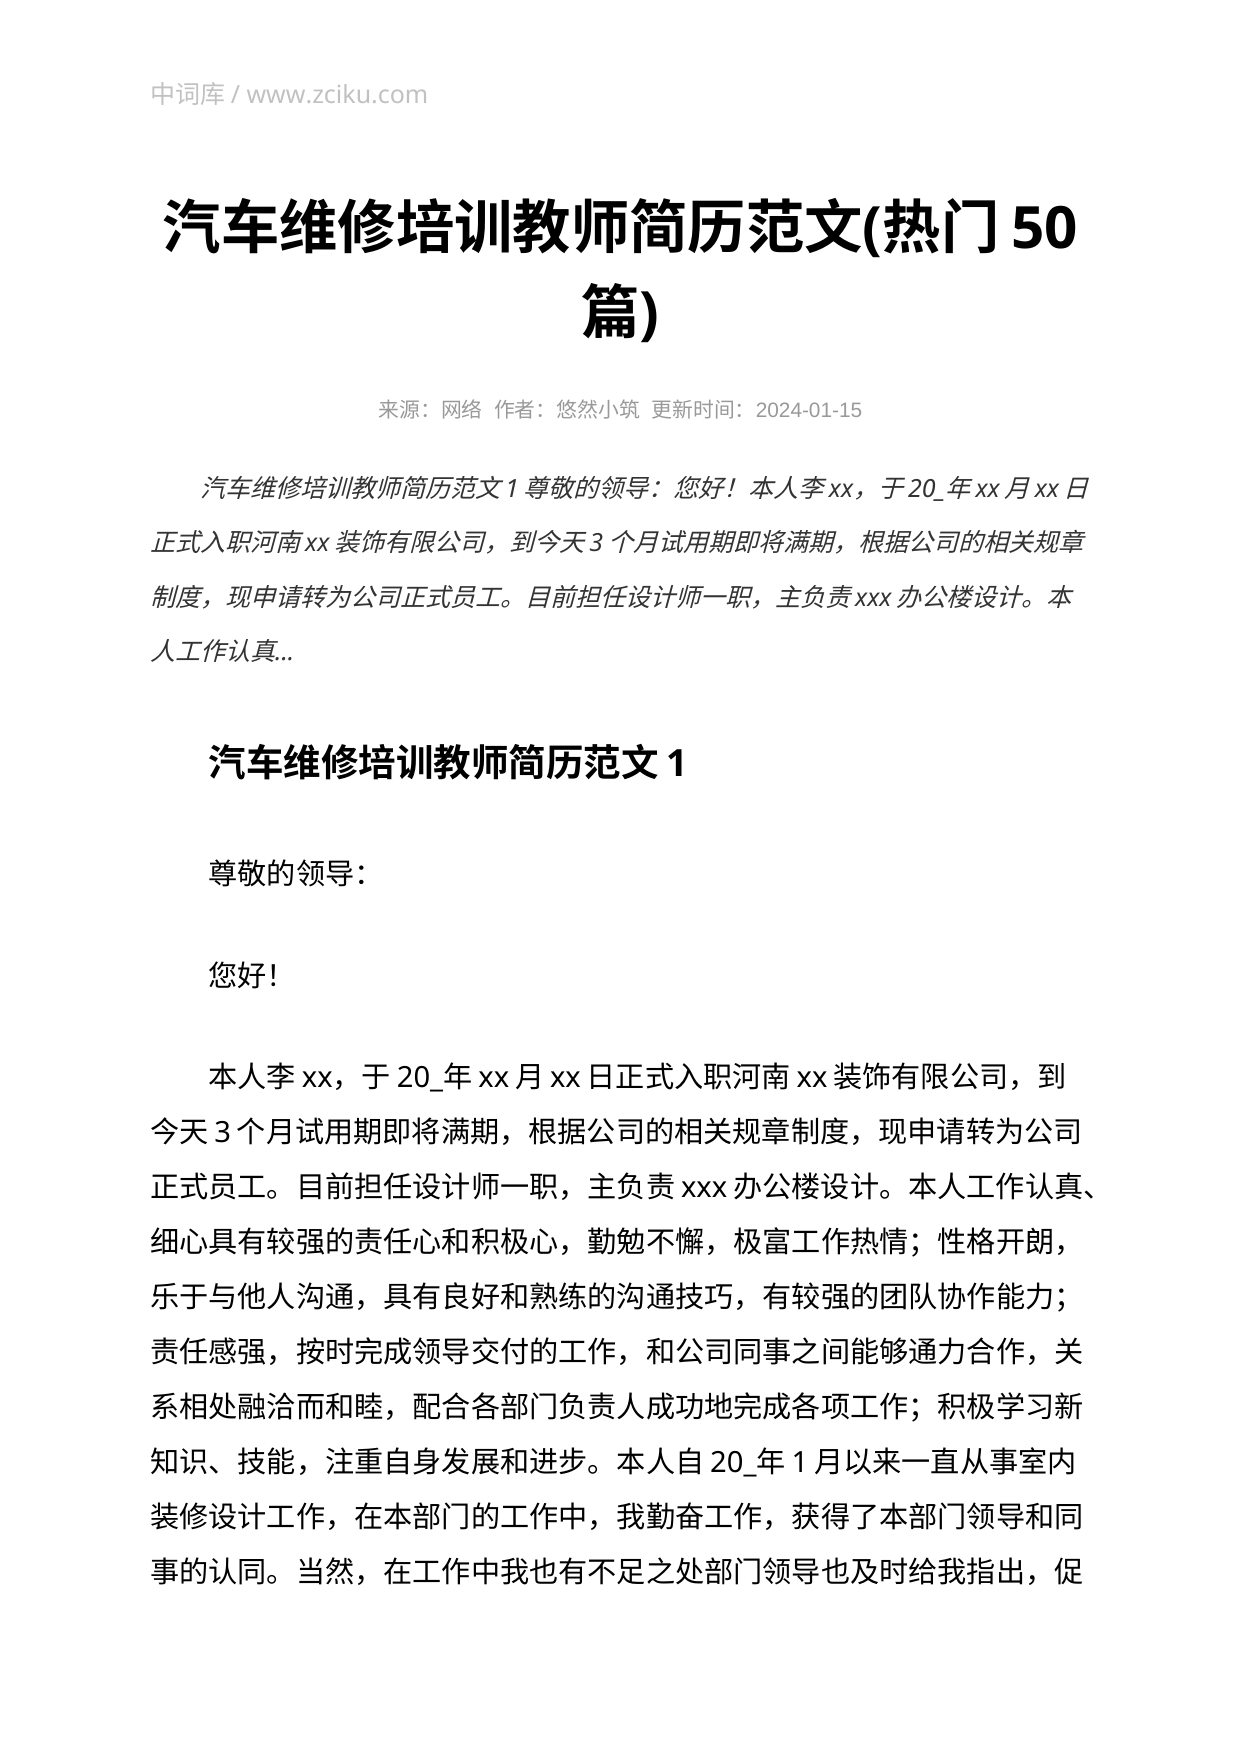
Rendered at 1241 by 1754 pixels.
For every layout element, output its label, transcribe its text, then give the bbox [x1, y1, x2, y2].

text 尊敬的领导： [150, 851, 1090, 893]
text 您好！ [150, 952, 1090, 994]
text 汽车维修培训教师简历范文1尊敬的领导：您好！本人李xx，于20_年xx月xx日正式入职河南xx装饰有限公司，到今天3个月试用期即将满期，根据公司的相关规章制度，现申请转为公司正式员工。目前担任设计师一职，主负责xxx办公楼设计。本人工作认真... [150, 468, 1090, 668]
subtitle 汽车维修培训教师简历范文(热门50篇) [150, 181, 1090, 351]
text 来源：网络 作者：悠然小筑 更新时间：2024-01-15 [150, 398, 1090, 422]
text 汽车维修培训教师简历范文1 [150, 733, 1090, 787]
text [150, 1054, 1090, 1591]
